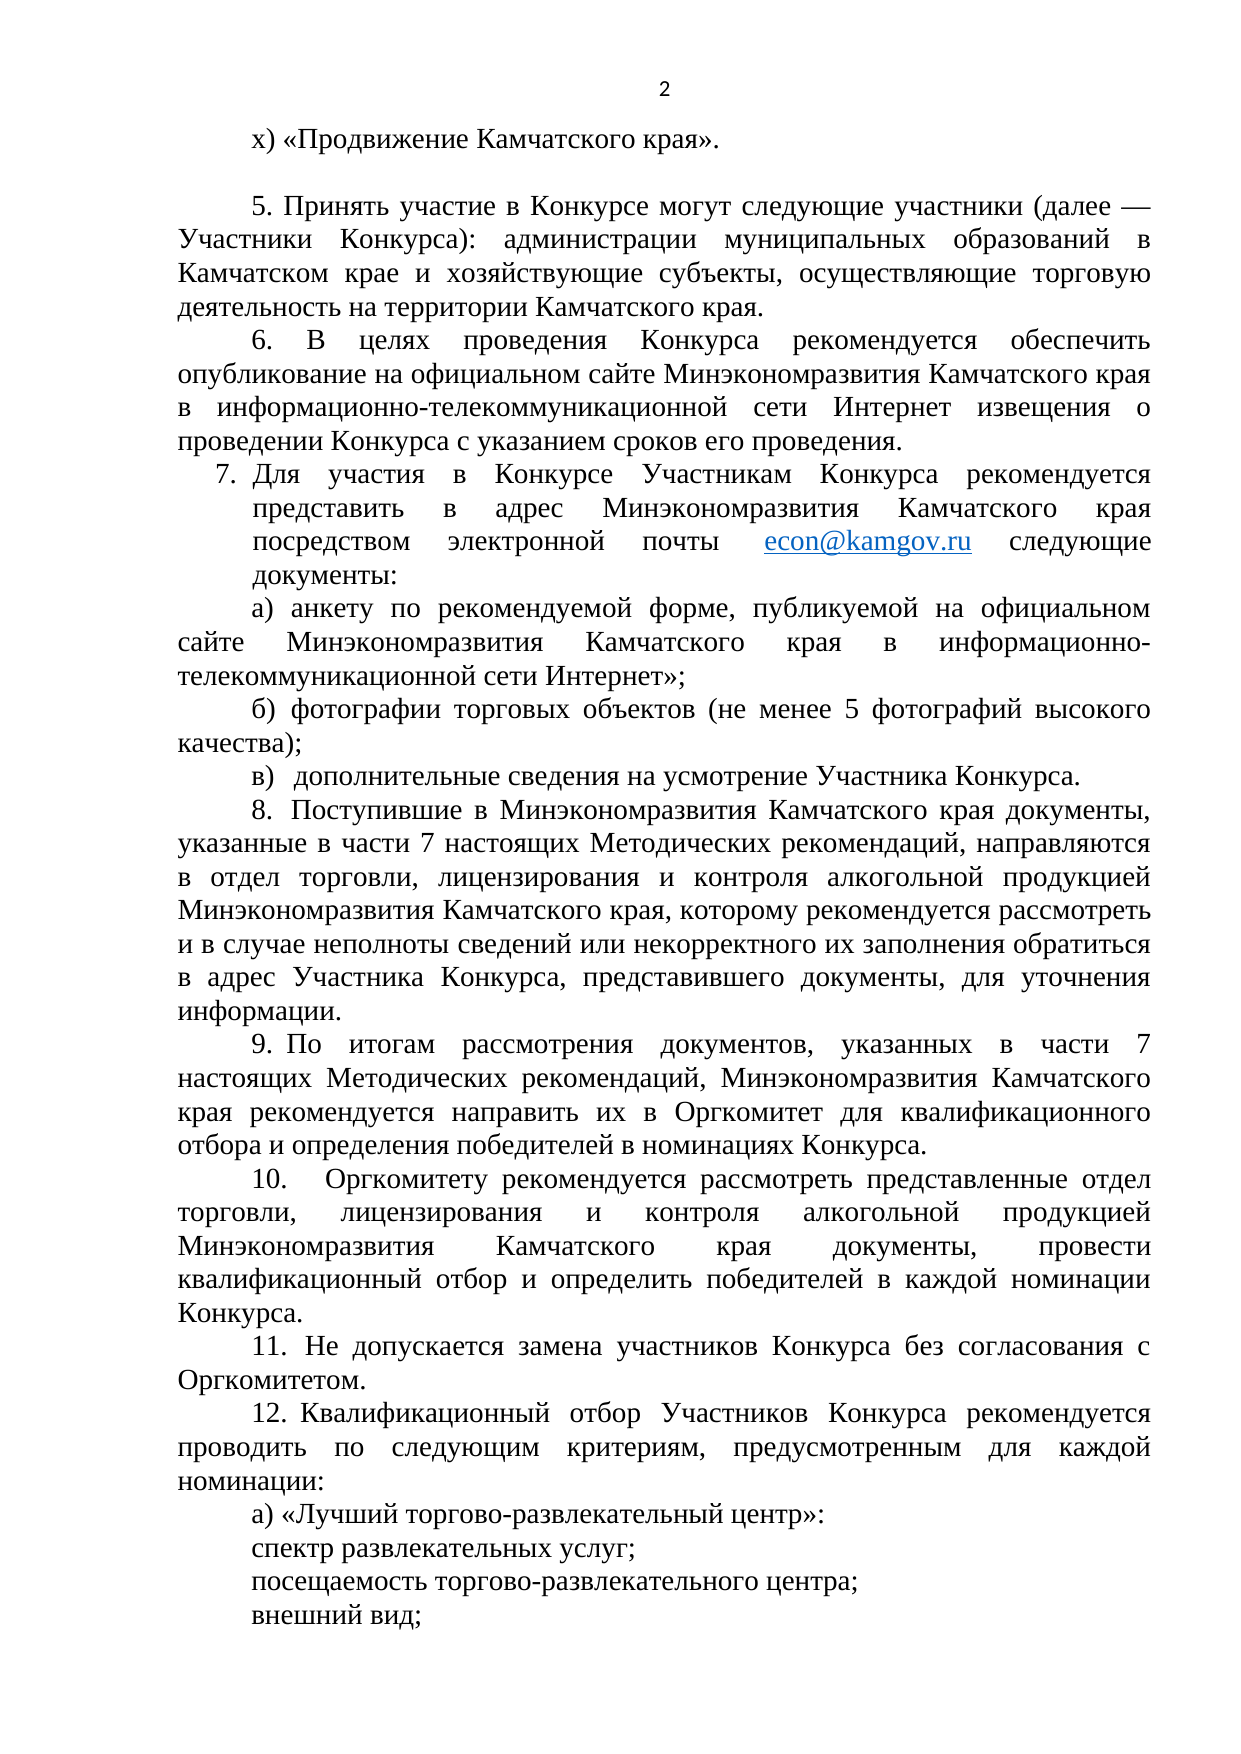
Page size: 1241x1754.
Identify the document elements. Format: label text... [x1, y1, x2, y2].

text в) дополнительные сведения на усмотрение Участника Конкурса. [177, 758, 1152, 792]
text х) «Продвижение Камчатского края». [177, 121, 1152, 154]
text посещаемость торгово-развлекательного центра; [177, 1563, 1152, 1597]
text 5. Принять участие в Конкурсе могут следующие участники (далее — Участники Конкурса): администрации муниципальных образований в Камчатском крае и хозяйствующие субъекты, осуществляющие торговую деятельность на территории Камчатского края. [177, 188, 1152, 322]
list Не допускается замена участников Конкурса без согласования с Оргкомитетом. [177, 1328, 1152, 1396]
list По итогам рассмотрения документов, указанных в части 7 настоящих Методических рекомендаций, Минэкономразвития Камчатского края рекомендуется направить их в Оргкомитет для квалификационного отбора и определения победителей в номинациях Конкурса. [177, 1027, 1152, 1161]
list Для участия в Конкурсе Участникам Конкурса рекомендуется представить в адрес Минэкономразвития Камчатского края посредством электронной почты econ@kamgov.ru следующие документы: [215, 456, 1152, 591]
list Квалификационный отбор Участников Конкурса рекомендуется проводить по следующим критериям, предусмотренным для каждой номинации: [177, 1396, 1152, 1496]
list Оргкомитету рекомендуется рассмотреть представленные отдел торговли, лицензирования и контроля алкогольной продукцией Минэкономразвития Камчатского края документы, провести квалификационный отбор и определить победителей в каждой номинации Конкурса. [177, 1161, 1152, 1328]
text а) «Лучший торгово-развлекательный центр»: [251, 1496, 1152, 1530]
text спектр развлекательных услуг; [177, 1530, 1152, 1563]
text б) фотографии торговых объектов (не менее 5 фотографий высокого качества); [177, 691, 1152, 758]
text а) анкету по рекомендуемой форме, публикуемой на официальном сайте Минэкономразвития Камчатского края в информационно-телекоммуникационной сети Интернет»; [177, 591, 1152, 691]
text внешний вид; [177, 1597, 1152, 1630]
list Поступившие в Минэкономразвития Камчатского края документы, указанные в части 7 настоящих Методических рекомендаций, направляются в отдел торговли, лицензирования и контроля алкогольной продукцией Минэкономразвития Камчатского края, которому рекомендуется рассмотреть и в случае неполноты сведений или некорректного их заполнения обратиться в адрес Участника Конкурса, представившего документы, для уточнения информации. [177, 792, 1152, 1027]
text 6. В целях проведения Конкурса рекомендуется обеспечить опубликование на официальном сайте Минэкономразвития Камчатского края в информационно-телекоммуникационной сети Интернет извещения о проведении Конкурса с указанием сроков его проведения. [177, 322, 1152, 456]
